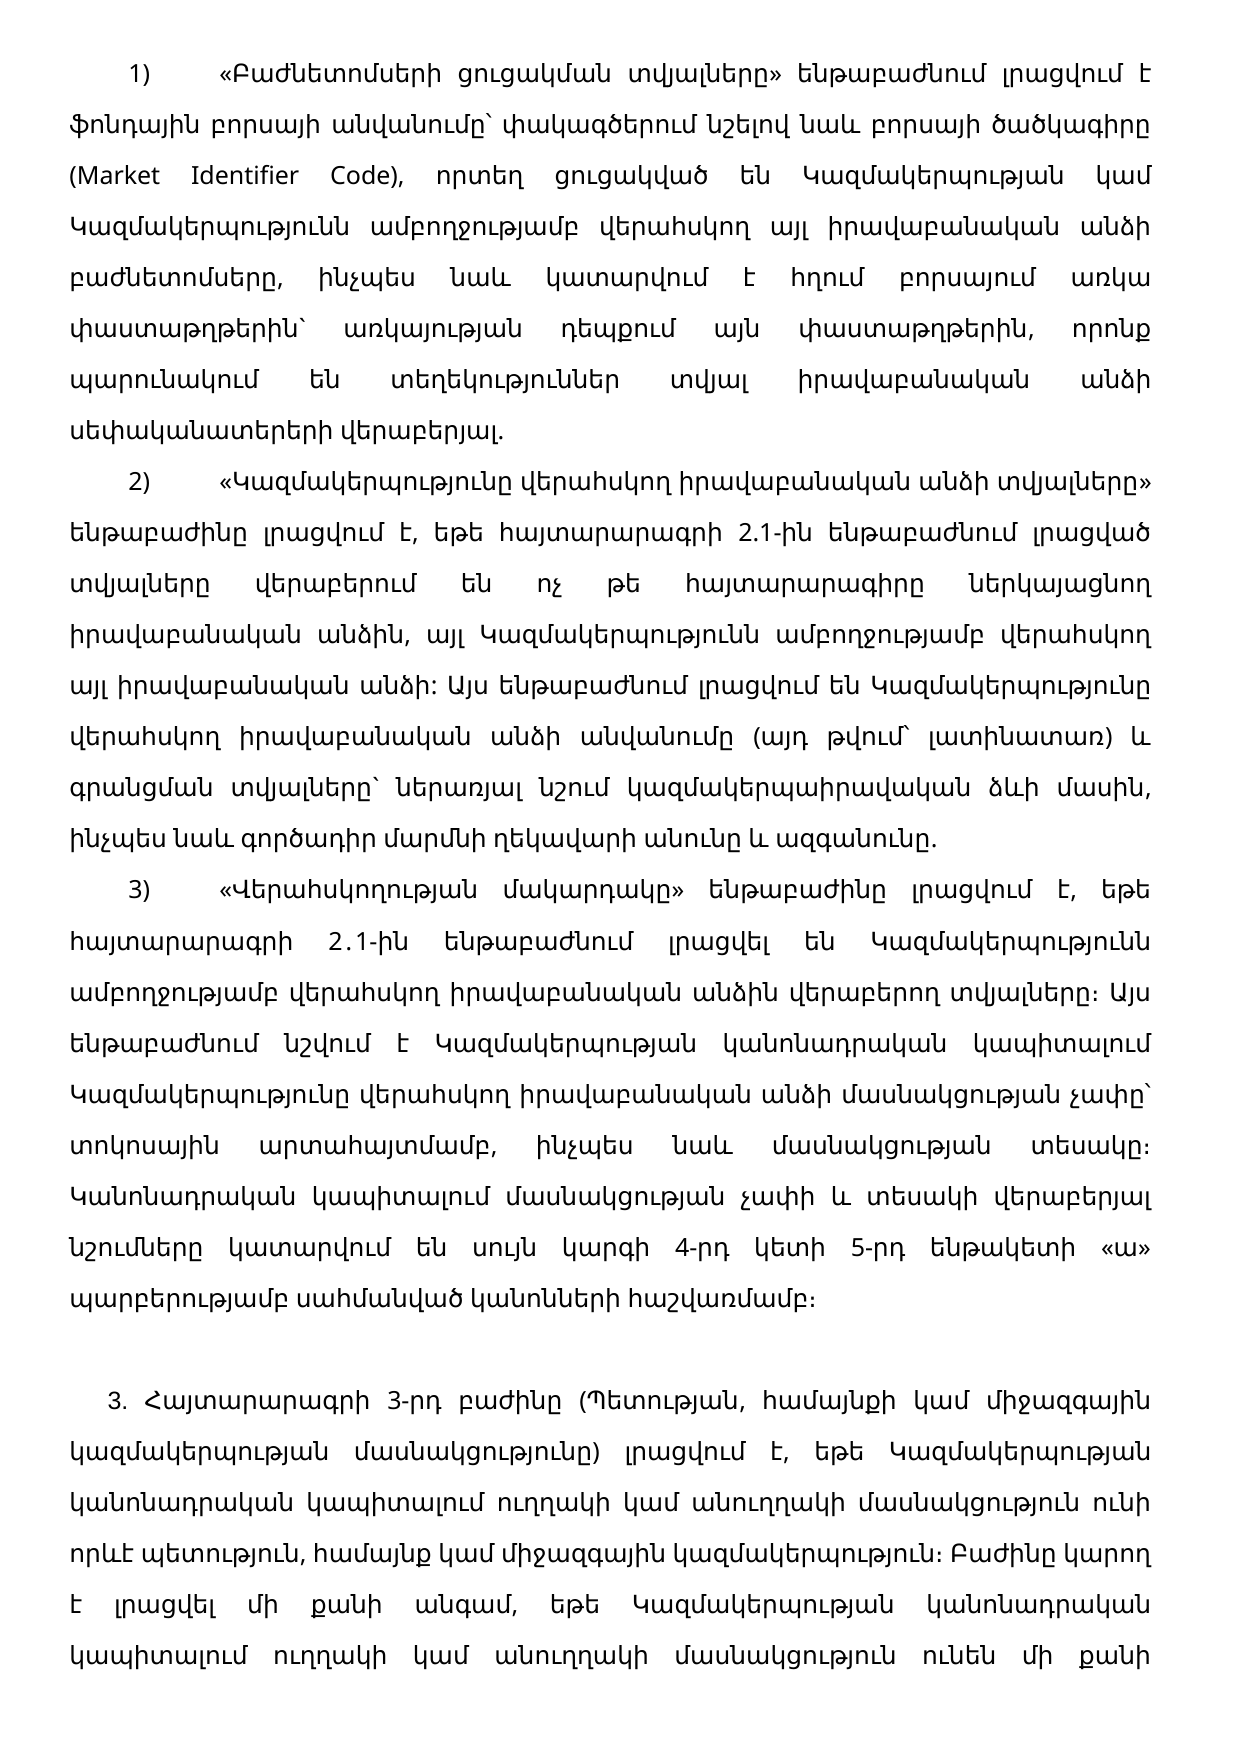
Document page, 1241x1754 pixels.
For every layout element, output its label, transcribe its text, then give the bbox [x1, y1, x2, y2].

list «Կազմակերպությունը վերահսկող իրավաբանական անձի տվյալները» ենթաբաժինը լրացվում է, եթե հայտարարագրի 2.1-ին ենթաբաժնում լրացված տվյալները վերաբերում են ոչ թե հայտարարագիրը ներկայացնող իրավաբանական անձին, այլ Կազմակերպությունն ամբողջությամբ վերահսկող այլ իրավաբանական անձի: Այս ենթաբաժնում լրացվում են Կազմակերպությունը վերահսկող իրավաբանական անձի անվանումը (այդ թվում՝ լատինատառ) և գրանցման տվյալները` ներառյալ նշում կազմակերպաիրավական ձևի մասին, ինչպես նաև գործադիր մարմնի ղեկավարի անունը և ազգանունը. [69, 464, 1152, 855]
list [69, 1383, 1152, 1672]
list «Վերահսկողության մակարդակը» ենթաբաժինը լրացվում է, եթե հայտարարագրի 2․1-ին ենթաբաժնում լրացվել են Կազմակերպությունն ամբողջությամբ վերահսկող իրավաբանական անձին վերաբերող տվյալները։ Այս ենթաբաժնում նշվում է Կազմակերպության կանոնադրական կապիտալում Կազմակերպությունը վերահսկող իրավաբանական անձի մասնակցության չափը՝ տոկոսային արտահայտմամբ, ինչպես նաև մասնակցության տեսակը։ Կանոնադրական կապիտալում մասնակցության չափի և տեսակի վերաբերյալ նշումները կատարվում են սույն կարգի 4-րդ կետի 5-րդ ենթակետի «ա» պարբերությամբ սահմանված կանոնների հաշվառմամբ։ [69, 872, 1152, 1314]
list «Բաժնետոմսերի ցուցակման տվյալները» ենթաբաժնում լրացվում է ֆոնդային բորսայի անվանումը՝ փակագծերում նշելով նաև բորսայի ծածկագիրը (Market Identifier Code), որտեղ ցուցակված են Կազմակերպության կամ Կազմակերպությունն ամբողջությամբ վերահսկող այլ իրավաբանական անձի բաժնետոմսերը, ինչպես նաև կատարվում է հղում բորսայում առկա փաստաթղթերին` առկայության դեպքում այն փաստաթղթերին, որոնք պարունակում են տեղեկություններ տվյալ իրավաբանական անձի սեփականատերերի վերաբերյալ. [69, 56, 1152, 447]
